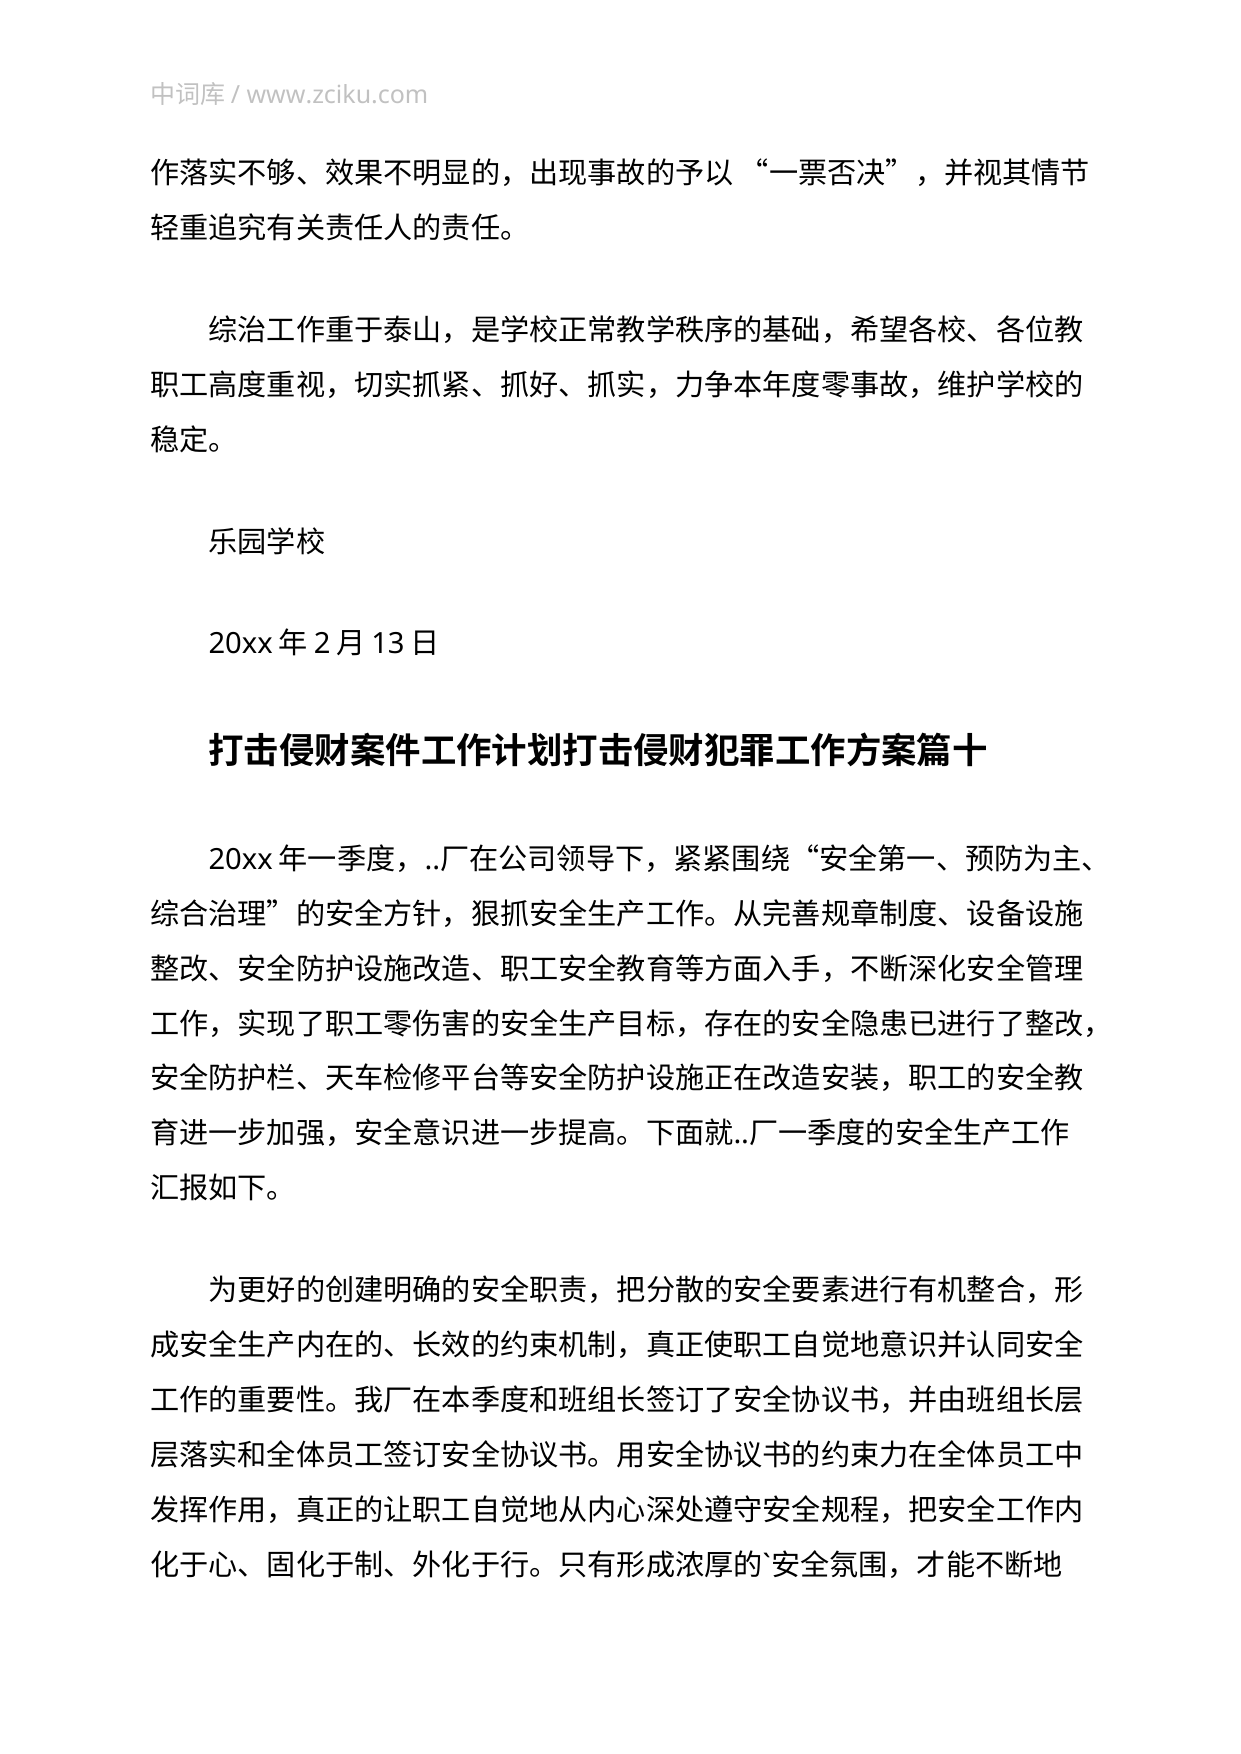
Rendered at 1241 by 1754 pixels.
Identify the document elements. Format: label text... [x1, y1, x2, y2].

text 打击侵财案件工作计划打击侵财犯罪工作方案篇十 [150, 722, 1090, 773]
text 20xx年2月13日 [150, 620, 1090, 662]
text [150, 150, 1090, 247]
text 20xx年一季度，..厂在公司领导下，紧紧围绕“安全第一、预防为主、综合治理”的安全方针，狠抓安全生产工作。从完善规章制度、设备设施整改、安全防护设施改造、职工安全教育等方面入手，不断深化安全管理工作，实现了职工零伤害的安全生产目标，存在的安全隐患已进行了整改，安全防护栏、天车检修平台等安全防护设施正在改造安装，职工的安全教育进一步加强，安全意识进一步提高。下面就..厂一季度的安全生产工作汇报如下。 [150, 835, 1090, 1207]
text 综治工作重于泰山，是学校正常教学秩序的基础，希望各校、各位教职工高度重视，切实抓紧、抓好、抓实，力争本年度零事故，维护学校的稳定。 [150, 307, 1090, 459]
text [150, 1267, 1090, 1584]
text 乐园学校 [150, 518, 1090, 561]
